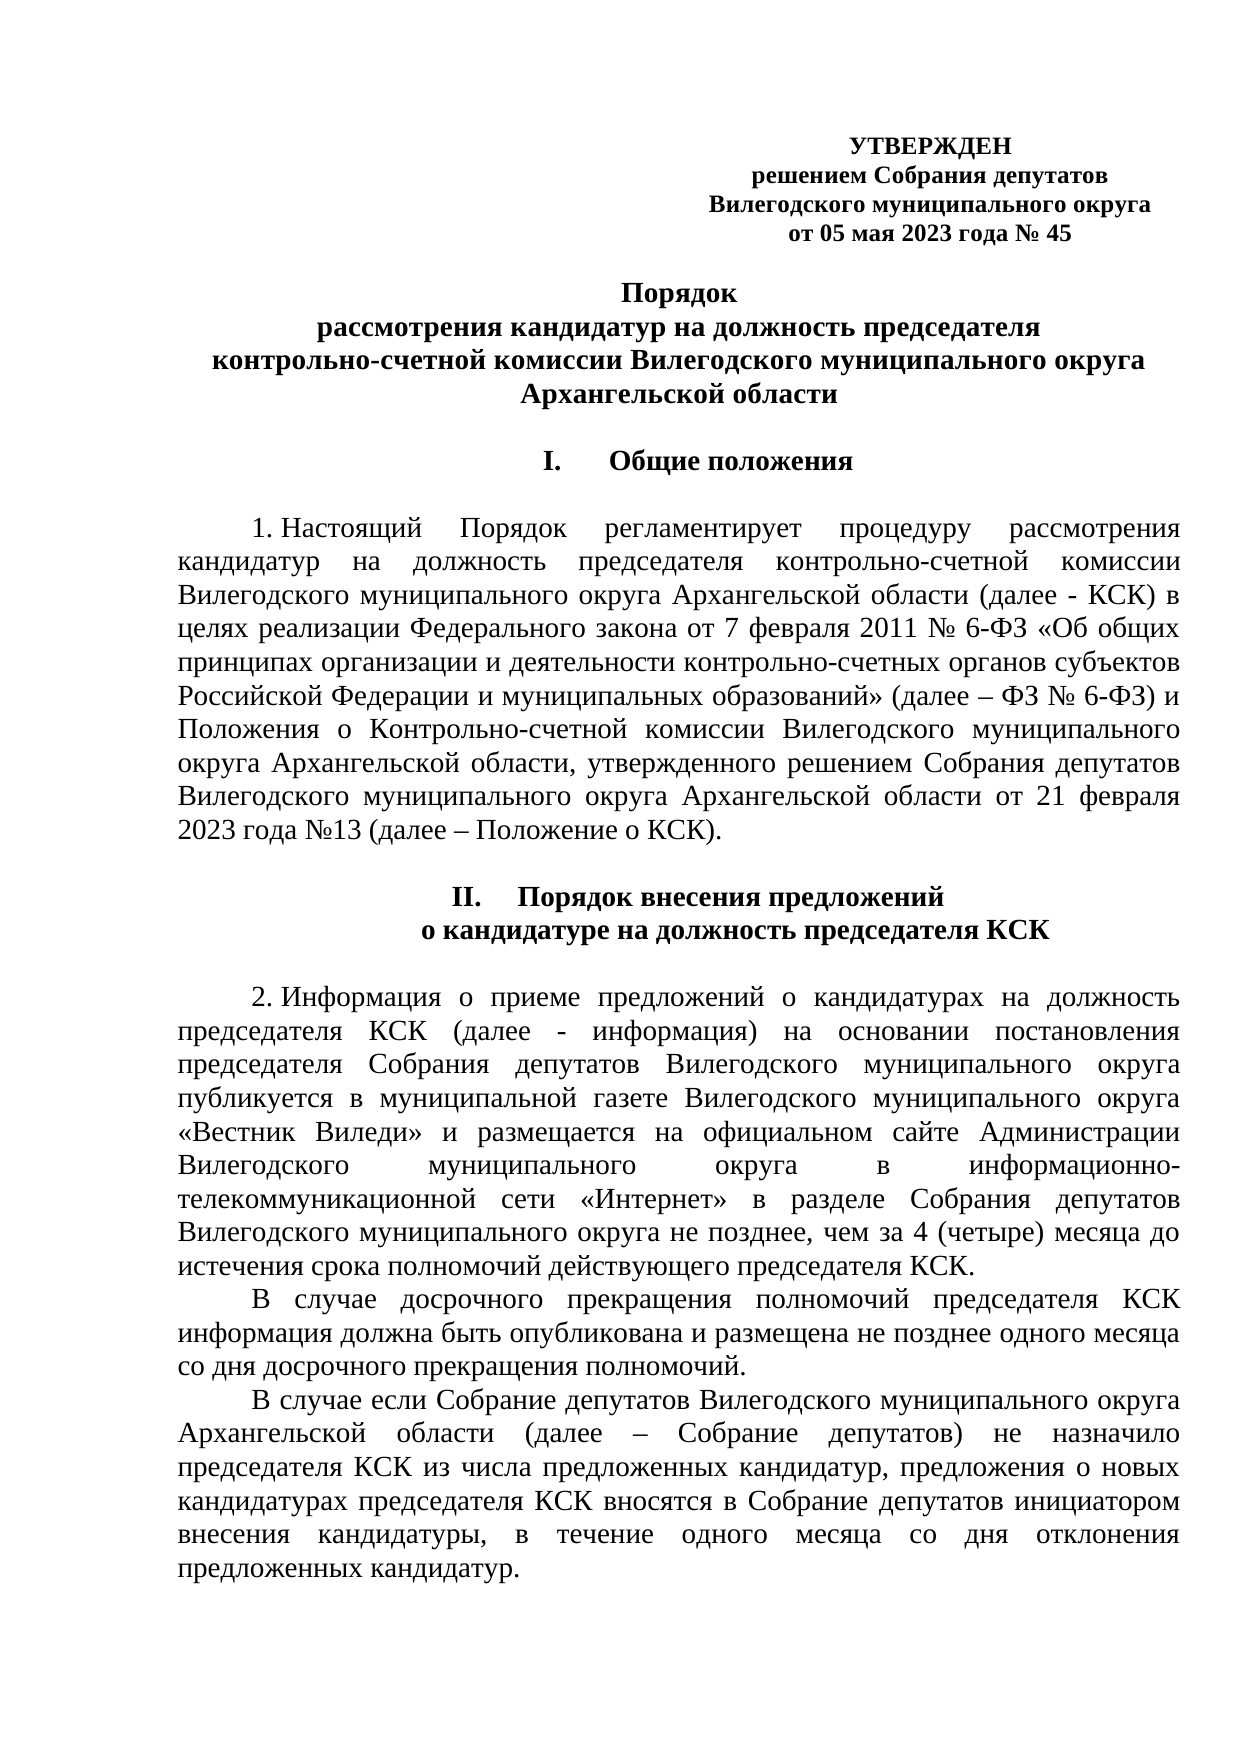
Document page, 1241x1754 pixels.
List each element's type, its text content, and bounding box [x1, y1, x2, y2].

text Вилегодского муниципального округа [679, 189, 1181, 218]
text рассмотрения кандидатур на должность председателя [177, 309, 1181, 342]
text В случае досрочного прекращения полномочий председателя КСК информация должна быть опубликована и размещена не позднее одного месяца со дня досрочного прекращения полномочий. [177, 1281, 1181, 1382]
text контрольно-счетной комиссии Вилегодского муниципального округа Архангельской области [177, 342, 1181, 409]
list Общие положения [215, 443, 1181, 476]
text УТВЕРЖДЕН [679, 131, 1181, 160]
text решением Собрания депутатов [679, 160, 1181, 189]
text о кандидатуре на должность председателя КСК [290, 912, 1181, 946]
text Порядок [177, 275, 1181, 309]
text от 05 мая 2023 года № 45 [679, 218, 1181, 246]
text В случае если Собрание депутатов Вилегодского муниципального округа Архангельской области (далее – Собрание депутатов) не назначило председателя КСК из числа предложенных кандидатур, предложения о новых кандидатурах председателя КСК вносятся в Собрание депутатов инициатором внесения кандидатуры, в течение одного месяца со дня отклонения предложенных кандидатур. [177, 1382, 1181, 1583]
list Информация о приеме предложений о кандидатурах на должность председателя КСК (далее - информация) на основании постановления председателя Собрания депутатов Вилегодского муниципального округа публикуется в муниципальной газете Вилегодского муниципального округа «Вестник Виледи» и размещается на официальном сайте Администрации Вилегодского муниципального округа в информационно-телекоммуникационной сети «Интернет» в разделе Собрания депутатов Вилегодского муниципального округа не позднее, чем за 4 (четыре) месяца до истечения срока полномочий действующего председателя КСК. [177, 979, 1181, 1281]
list Порядок внесения предложений [215, 879, 1181, 912]
list Настоящий Порядок регламентирует процедуру рассмотрения кандидатур на должность председателя контрольно-счетной комиссии Вилегодского муниципального округа Архангельской области (далее - КСК) в целях реализации Федерального закона от 7 февраля 2011 № 6-ФЗ «Об общих принципах организации и деятельности контрольно-счетных органов субъектов Российской Федерации и муниципальных образований» (далее – ФЗ № 6-ФЗ) и Положения о Контрольно-счетной комиссии Вилегодского муниципального округа Архангельской области, утвержденного решением Собрания депутатов Вилегодского муниципального округа Архангельской области от 21 февраля 2023 года №13 (далее – Положение о КСК). [177, 510, 1181, 845]
